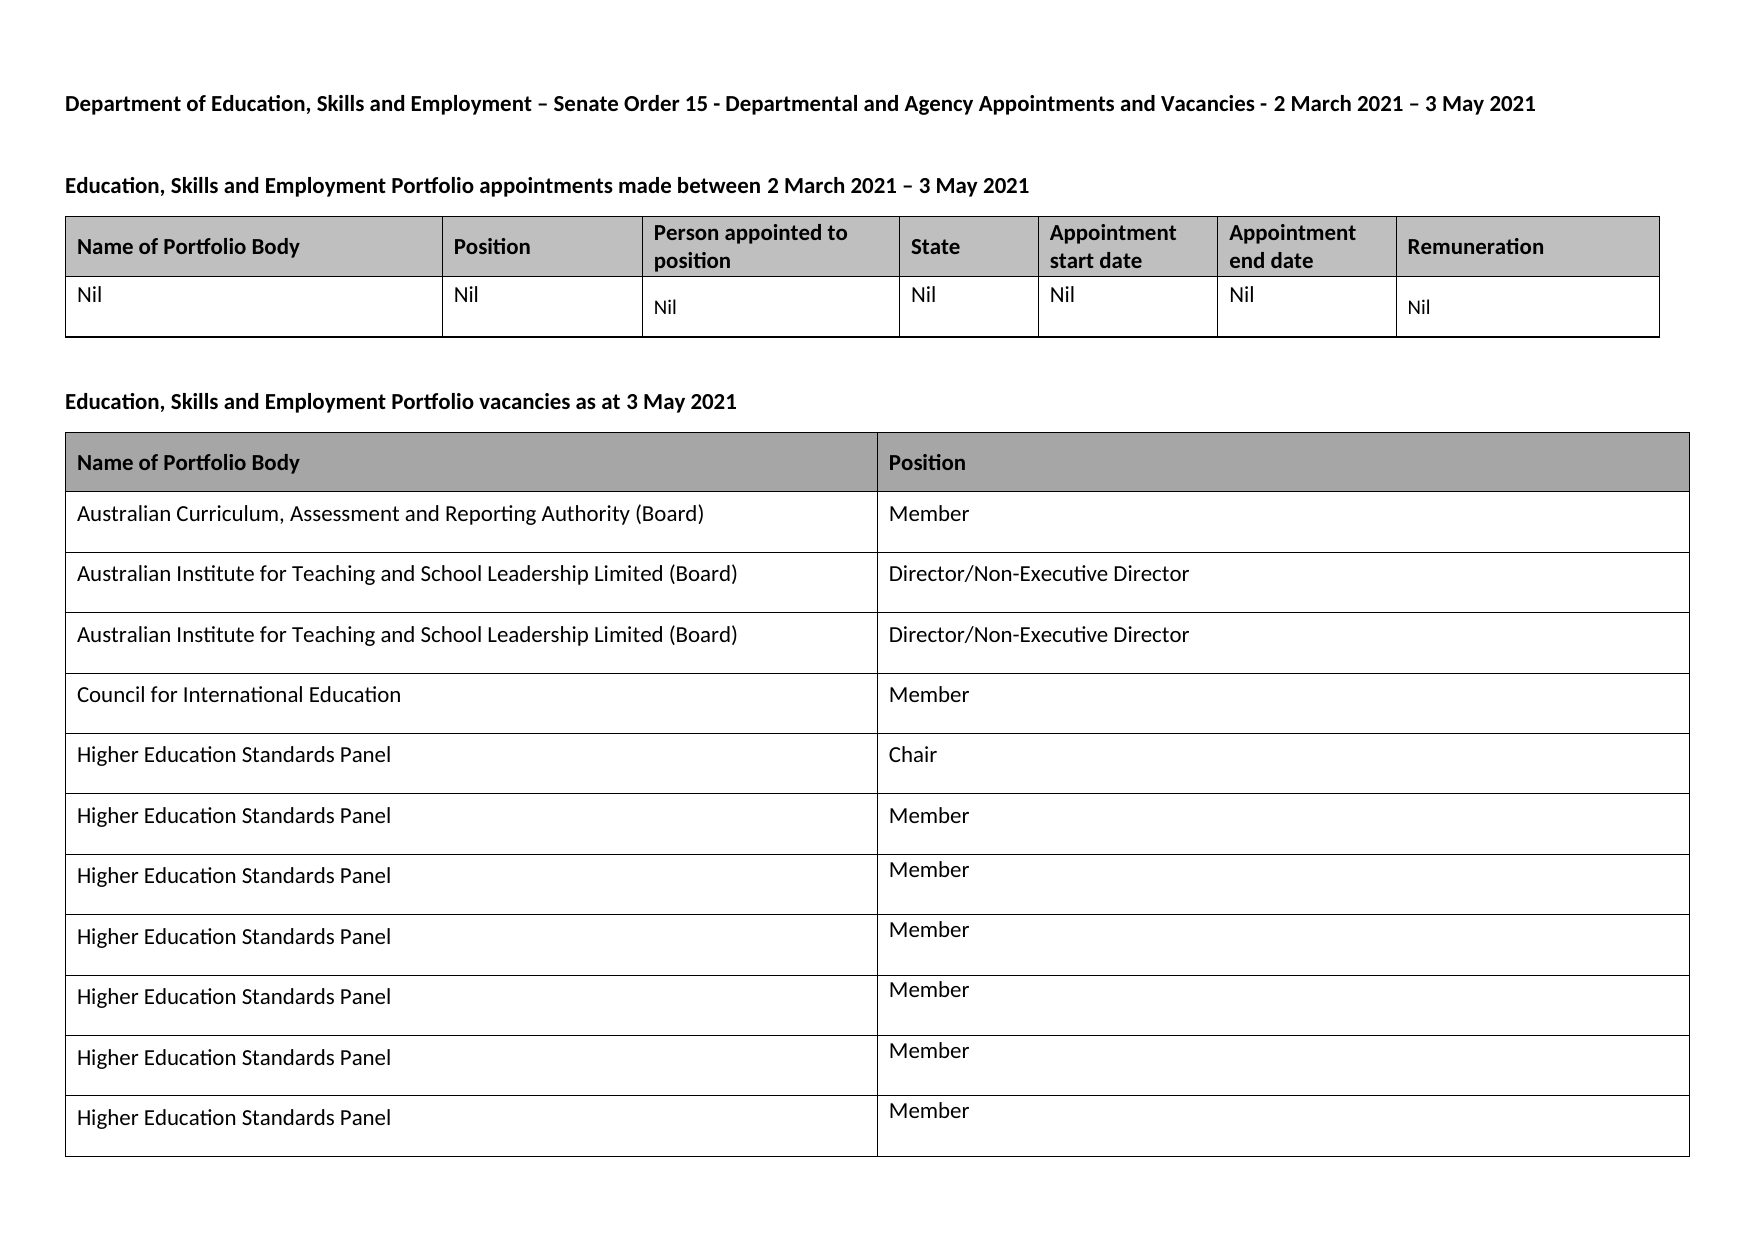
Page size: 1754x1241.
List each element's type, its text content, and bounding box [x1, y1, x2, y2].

table_cell Nil [1397, 277, 1659, 336]
table_cell Higher Education Standards Panel [66, 794, 877, 854]
table_cell Member [878, 674, 1689, 733]
table_header Position [878, 433, 1689, 491]
table_header State [900, 217, 1038, 276]
table_cell Australian Institute for Teaching and School Leadership Limited (Board) [66, 553, 877, 612]
table_cell Nil [443, 277, 642, 336]
table_header Appointment end date [1218, 217, 1396, 276]
table_cell Member [878, 1096, 1689, 1156]
table_cell Member [878, 492, 1689, 552]
table_cell Chair [878, 734, 1689, 793]
table_cell Member [878, 855, 1689, 914]
table_cell Member [878, 976, 1689, 1035]
table_cell Director/Non-Executive Director [878, 553, 1689, 612]
table_cell Nil [643, 277, 899, 336]
table_cell Higher Education Standards Panel [66, 1096, 877, 1156]
table_cell Nil [66, 277, 442, 336]
table_cell Council for International Education [66, 674, 877, 733]
table_cell Member [878, 915, 1689, 974]
table_cell Australian Curriculum, Assessment and Reporting Authority (Board) [66, 492, 877, 552]
table_cell Nil [1218, 277, 1396, 336]
table_cell Higher Education Standards Panel [66, 855, 877, 914]
table_header Name of Portfolio Body [66, 217, 442, 276]
table_cell Member [878, 794, 1689, 854]
table_cell Higher Education Standards Panel [66, 1036, 877, 1095]
table_cell Nil [900, 277, 1038, 336]
table_header Appointment start date [1039, 217, 1217, 276]
table_cell Nil [1039, 277, 1217, 336]
table_header Name of Portfolio Body [66, 433, 877, 491]
table_header Position [443, 217, 642, 276]
table_cell Director/Non-Executive Director [878, 613, 1689, 672]
subtitle Department of Education, Skills and Employment – Senate Order 15 - Departmental and Agency Appointments and Vacancies - 2 March 2021 – 3 May 2021 [65, 89, 1695, 117]
table_cell Australian Institute for Teaching and School Leadership Limited (Board) [66, 613, 877, 672]
table_cell Higher Education Standards Panel [66, 915, 877, 974]
subtitle Education, Skills and Employment Portfolio appointments made between 2 March 2021 – 3 May 2021 [65, 171, 1695, 199]
table_header Person appointed to position [643, 217, 899, 276]
table_cell Higher Education Standards Panel [66, 734, 877, 793]
table_header Remuneration [1397, 217, 1659, 276]
table_cell Higher Education Standards Panel [66, 976, 877, 1035]
subtitle Education, Skills and Employment Portfolio vacancies as at 3 May 2021 [65, 387, 1695, 415]
table_cell Member [878, 1036, 1689, 1095]
